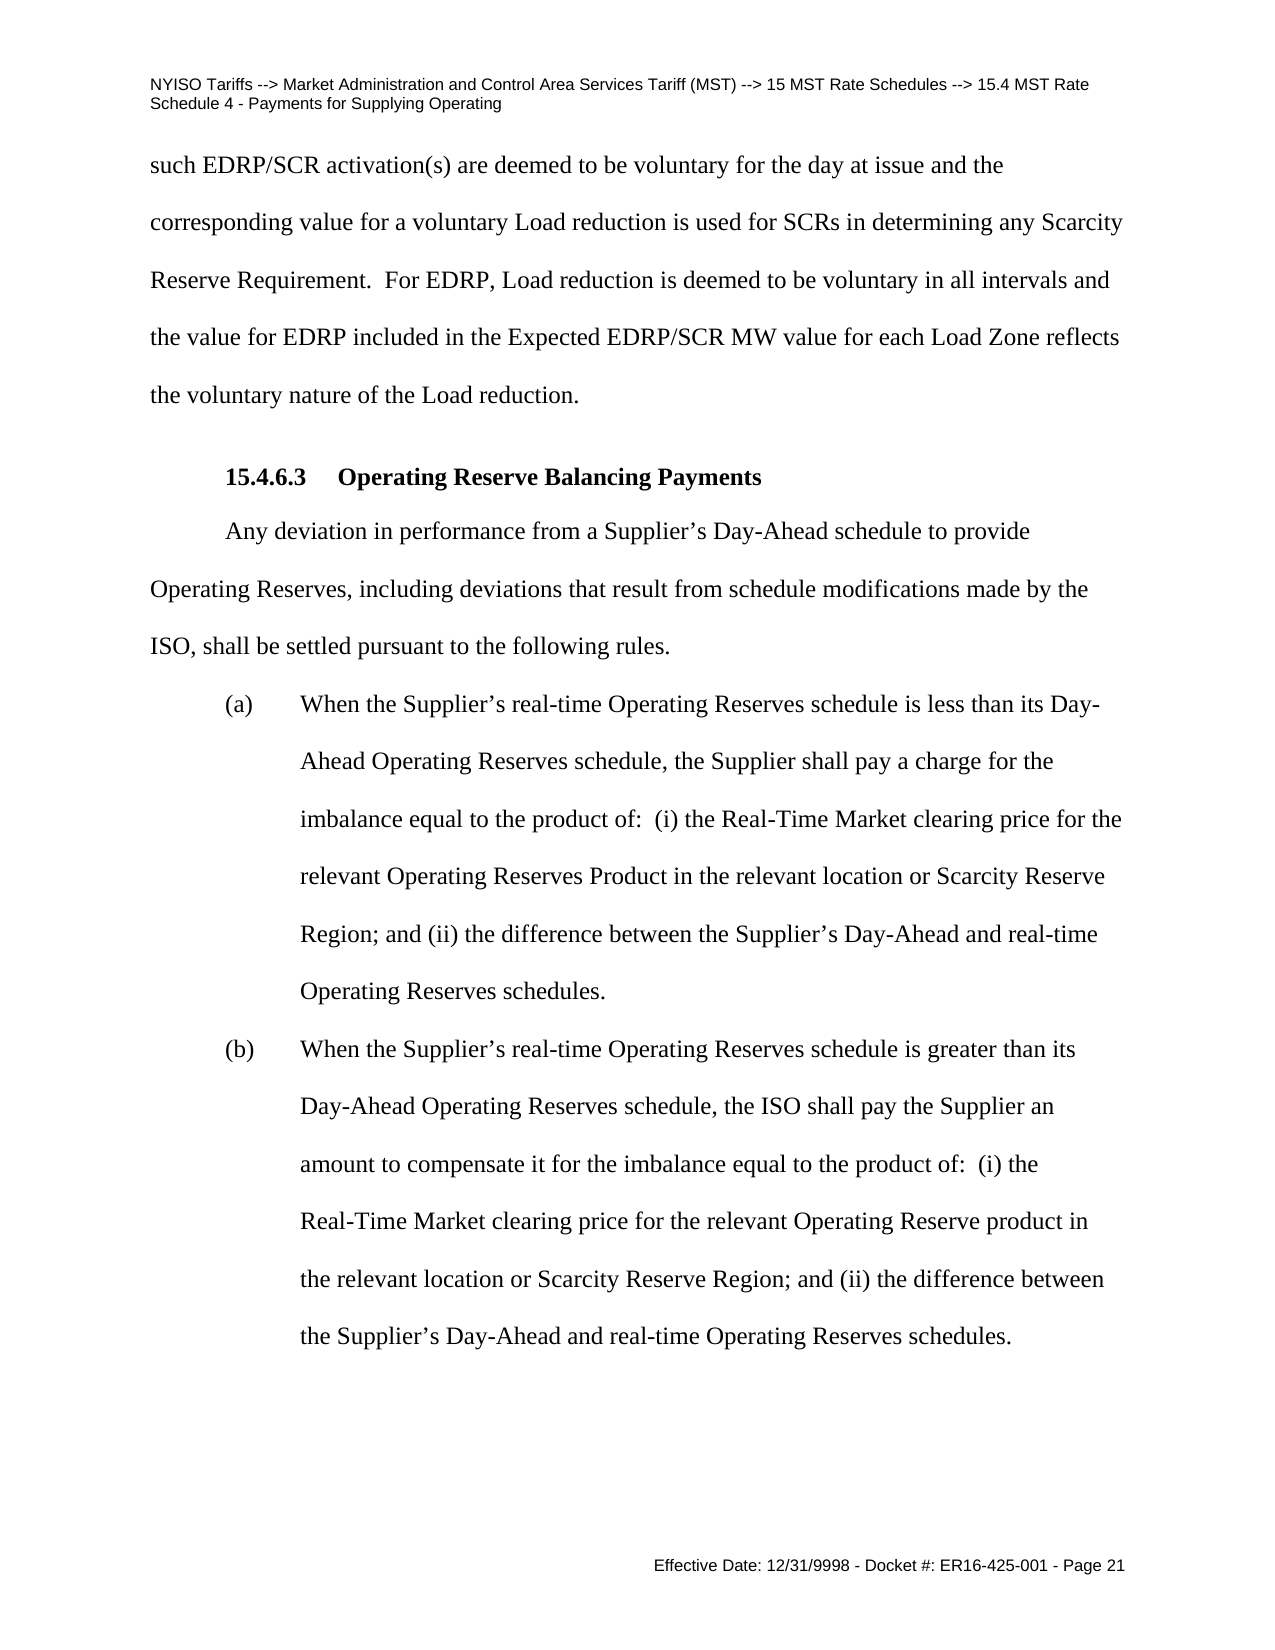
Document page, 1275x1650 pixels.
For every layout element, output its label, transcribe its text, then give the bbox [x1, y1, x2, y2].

text (b) When the Supplier’s real-time Operating Reserves schedule is greater than its Day-Ahead Operating Reserves schedule, the ISO shall pay the Supplier an amount to compensate it for the imbalance equal to the product of: (i) the Real-Time Market clearing price for the relevant Operating Reserve product in the relevant location or Scarcity Reserve Region; and (ii) the difference between the Supplier’s Day-Ahead and real-time Operating Reserves schedules. [225, 1034, 1125, 1350]
text (a) When the Supplier’s real-time Operating Reserves schedule is less than its Day-Ahead Operating Reserves schedule, the Supplier shall pay a charge for the imbalance equal to the product of: (i) the Real-Time Market clearing price for the relevant Operating Reserves Product in the relevant location or Scarcity Reserve Region; and (ii) the difference between the Supplier’s Day-Ahead and real-time Operating Reserves schedules. [225, 689, 1125, 1005]
subtitle 15.4.6.3 Operating Reserve Balancing Payments [225, 462, 1125, 491]
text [150, 150, 1125, 409]
text Any deviation in performance from a Supplier’s Day-Ahead schedule to provide Operating Reserves, including deviations that result from schedule modifications made by the ISO, shall be settled pursuant to the following rules. [150, 516, 1125, 660]
